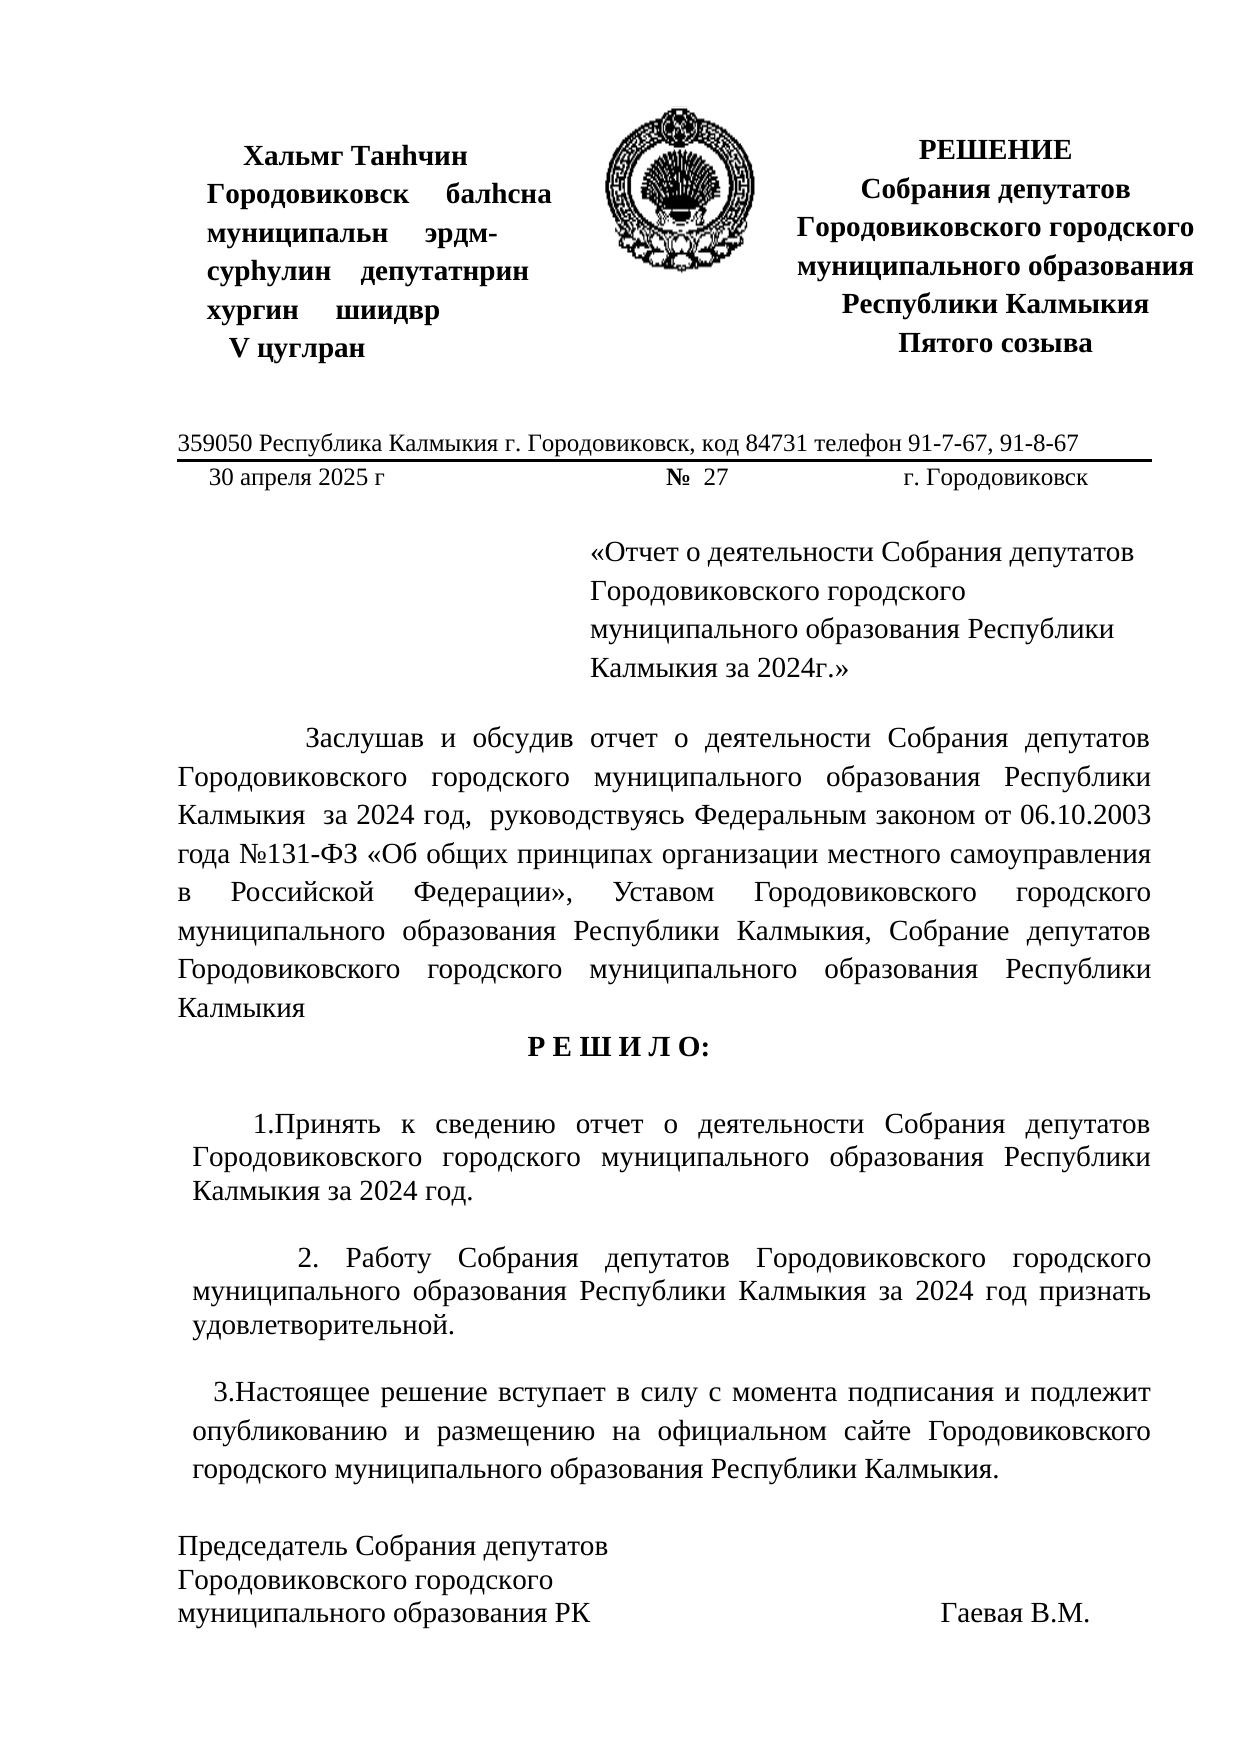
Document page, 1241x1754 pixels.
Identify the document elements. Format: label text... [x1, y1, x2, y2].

text 359050 Республика Калмыкия г. Городовиковск, код 84731 телефон 91-7-67, 91-8-67 [177, 408, 1152, 459]
text «Отчет о деятельности Собрания депутатов Городовиковского городского муниципального образования Республики Калмыкия за 2024г.» [590, 534, 1152, 683]
text Городовиковского городского [177, 1562, 1152, 1595]
text Заслушав и обсудив отчет о деятельности Собрания депутатов Городовиковского городского муниципального образования Республики Калмыкия за 2024 год, руководствуясь Федеральным законом от 06.10.2003 года №131-ФЗ «Об общих принципах организации местного самоуправления в Российской Федерации», Уставом Городовиковского городского муниципального образования Республики Калмыкия, Собрание депутатов Городовиковского городского муниципального образования Республики Калмыкия [177, 720, 1152, 1024]
table_header Д овиковско [574, 99, 774, 408]
text 3.Настоящее решение вступает в силу с момента подписания и подлежит опубликованию и размещению на официальном сайте Городовиковского городского муниципального образования Республики Калмыкия. [192, 1374, 1152, 1485]
table_header Хальмг Танhчин Городовиковск балhсна муниципальн эрдм-сурhулин депутатнрин хургин шиидвр V цуглран [170, 99, 574, 408]
text 2. Работу Собрания депутатов Городовиковского городского муниципального образования Республики Калмыкия за 2024 год признать удовлетворительной. [192, 1240, 1152, 1341]
table_header РЕШЕНИЕ Собрания депутатов Городовиковского городского муниципального образования Республики Калмыкия Пятого созыва [774, 99, 1217, 408]
text 30 апреля 2025 г № 27 г. Городовиковск [177, 462, 1152, 491]
text Р Е Ш И Л О: [177, 1029, 1152, 1062]
text муниципального образования РК Гаевая В.М. [177, 1595, 1152, 1629]
text Председатель Собрания депутатов [177, 1528, 1152, 1562]
text 1.Принять к сведению отчет о деятельности Собрания депутатов Городовиковского городского муниципального образования Республики Калмыкия за 2024 год. [192, 1106, 1152, 1206]
